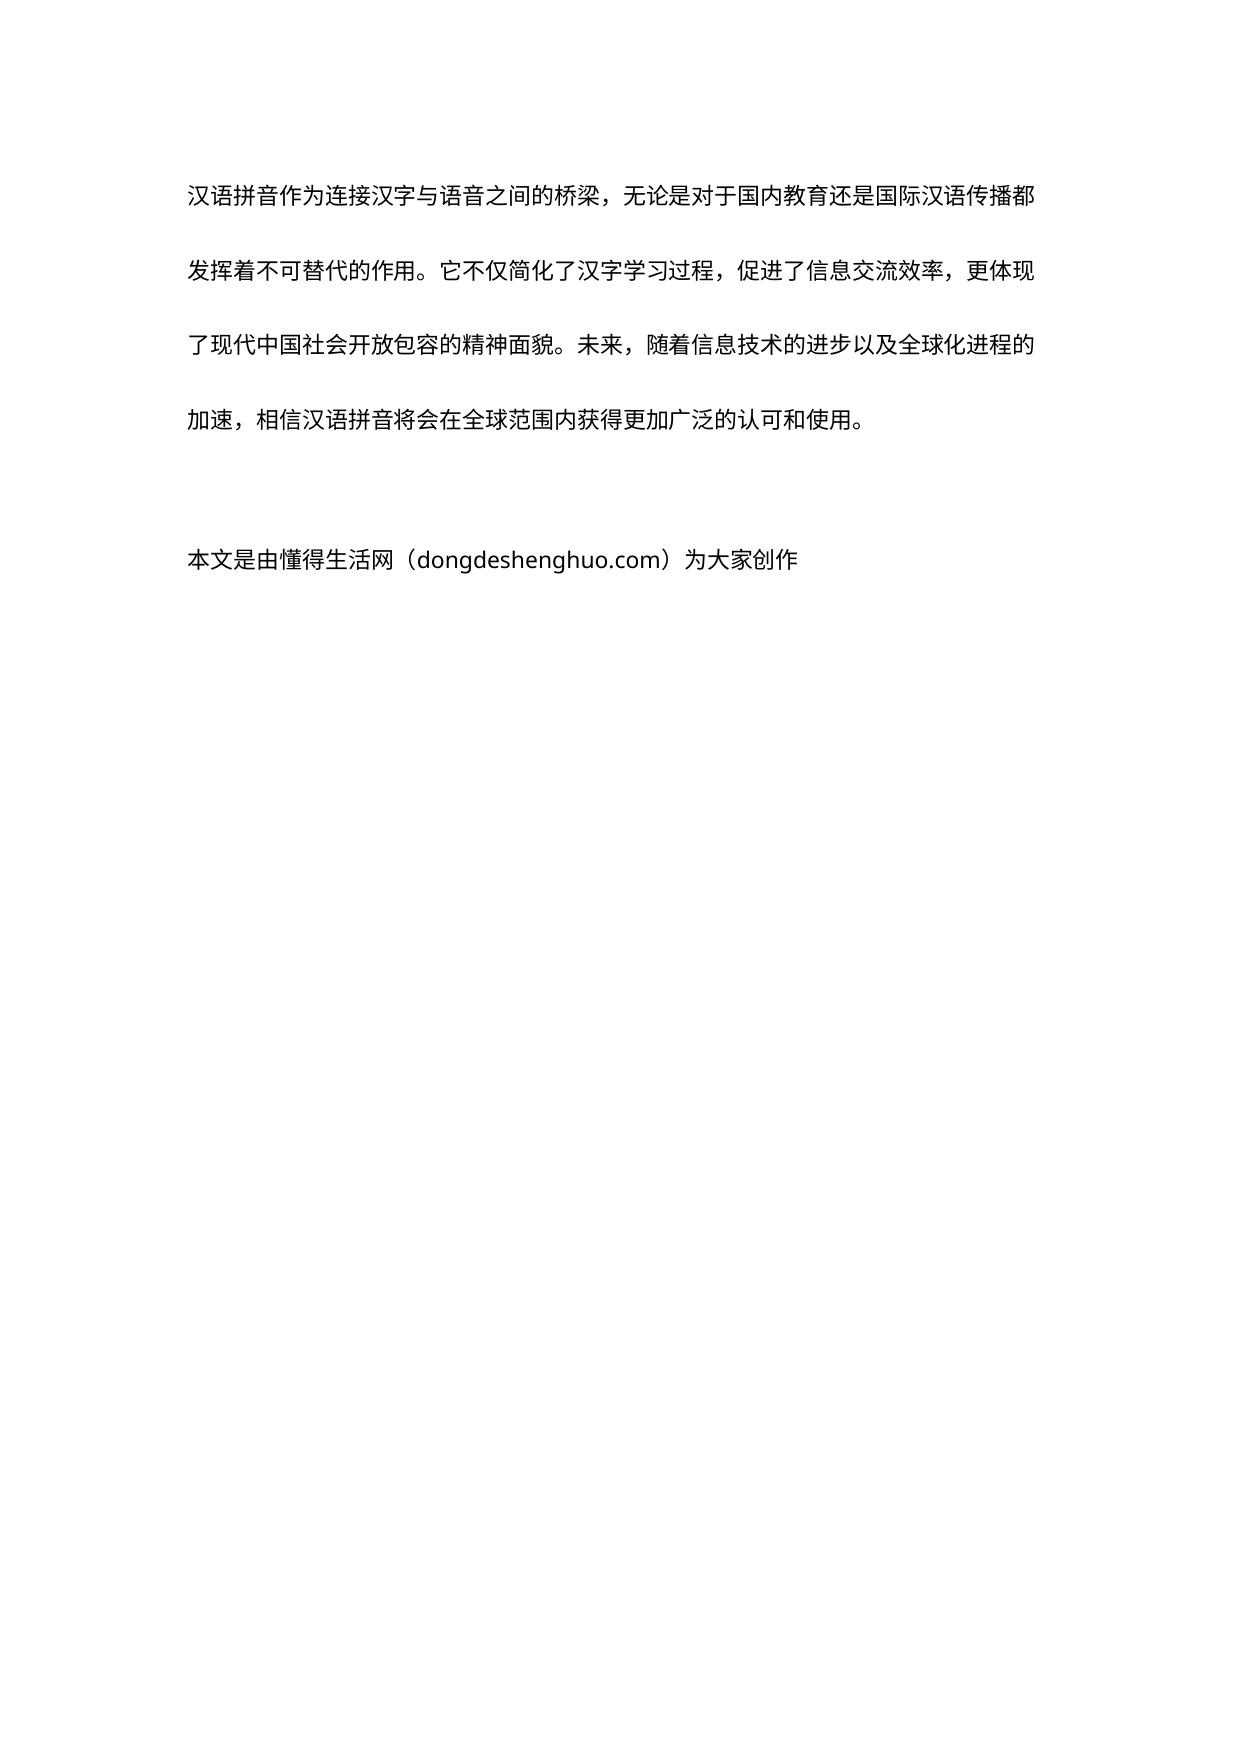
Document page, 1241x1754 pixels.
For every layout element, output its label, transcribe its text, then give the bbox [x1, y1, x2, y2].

text 汉语拼音作为连接汉字与语音之间的桥梁，无论是对于国内教育还是国际汉语传播都发挥着不可替代的作用。它不仅简化了汉字学习过程，促进了信息交流效率，更体现了现代中国社会开放包容的精神面貌。未来，随着信息技术的进步以及全球化进程的加速，相信汉语拼音将会在全球范围内获得更加广泛的认可和使用。 [187, 162, 1053, 451]
text 本文是由懂得生活网（dongdeshenghuo.com）为大家创作 [187, 526, 1053, 591]
